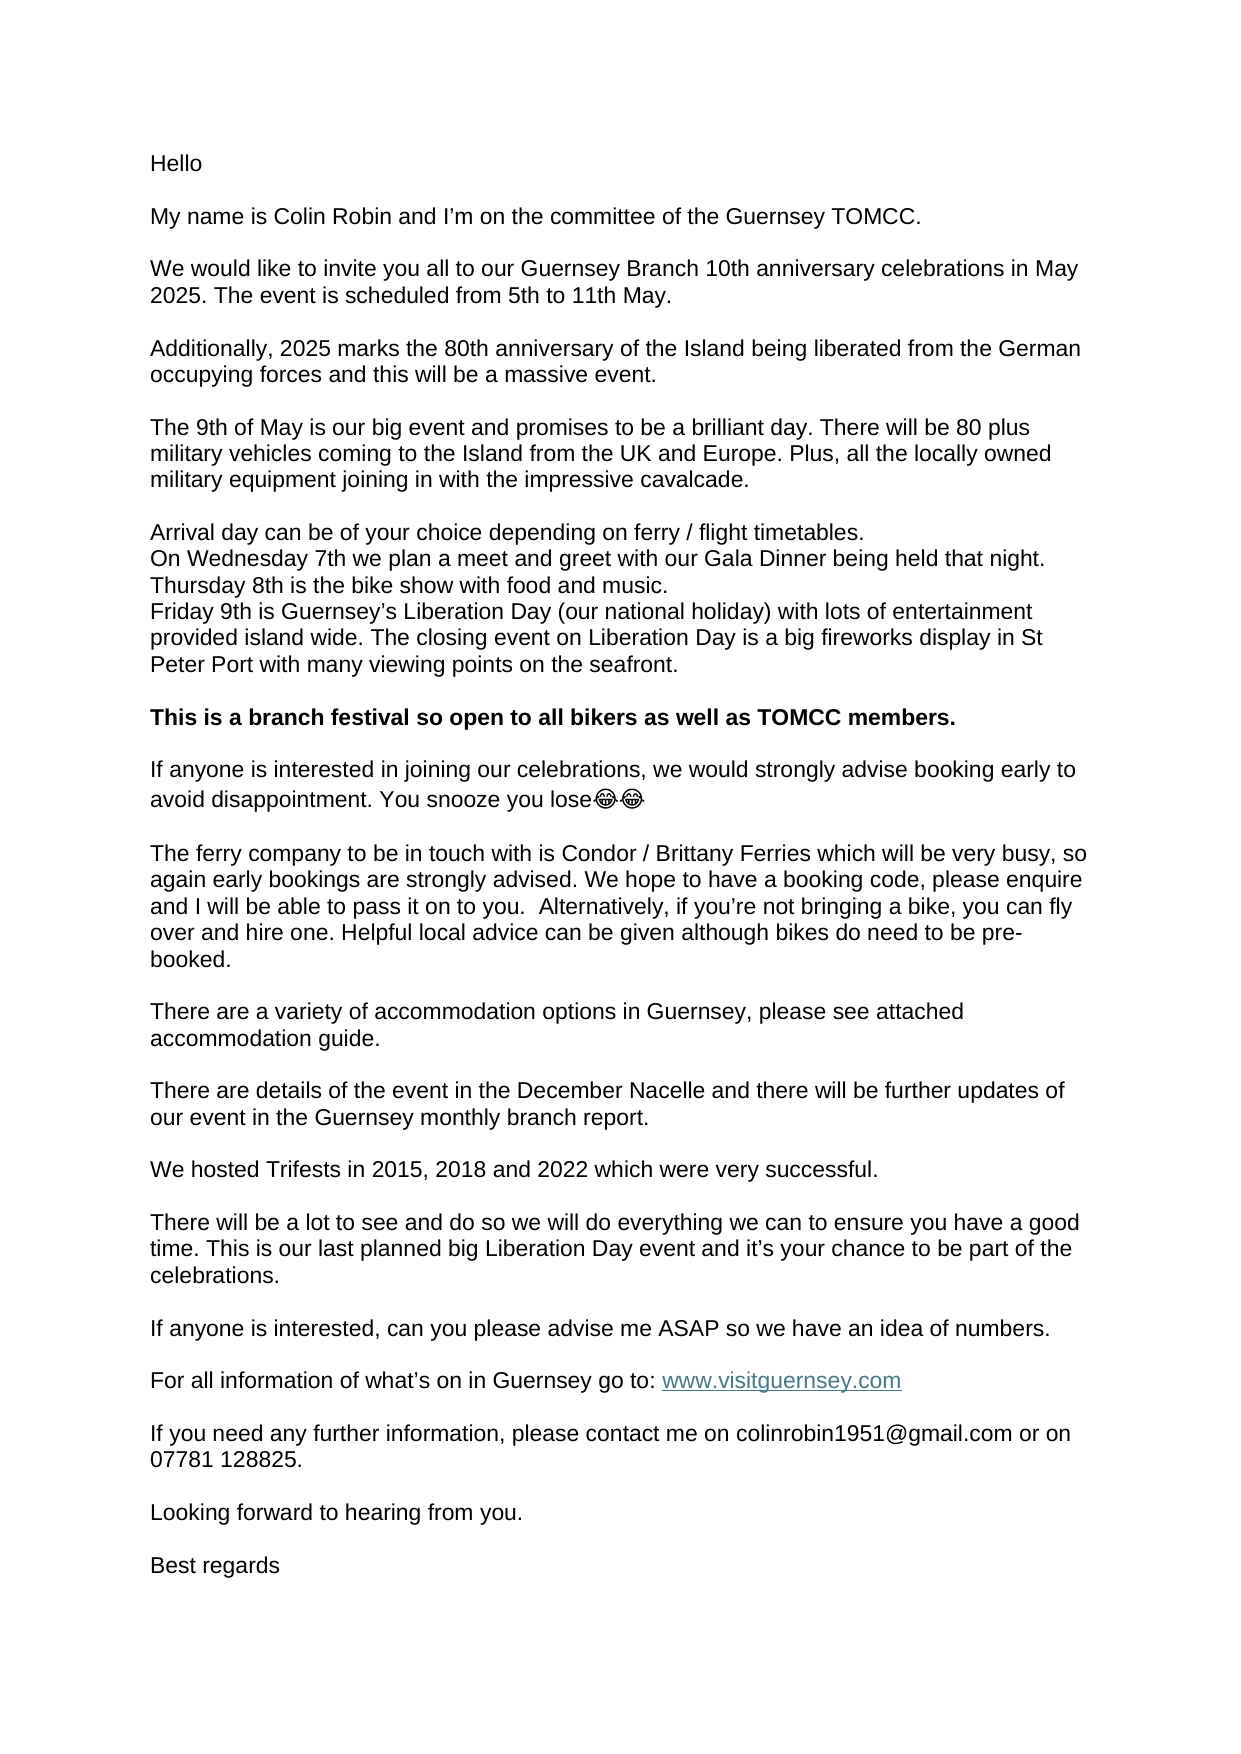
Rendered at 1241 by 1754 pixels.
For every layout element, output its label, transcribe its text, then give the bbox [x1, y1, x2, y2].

text There are a variety of accommodation options in Guernsey, please see attached accommodation guide. [150, 998, 1090, 1051]
text Thursday 8th is the bike show with food and music. [150, 572, 1090, 598]
text We would like to invite you all to our Guernsey Branch 10th anniversary celebrations in May 2025. The event is scheduled from 5th to 11th May. [150, 255, 1090, 308]
text Looking forward to hearing from you. [150, 1499, 1090, 1525]
text If anyone is interested, can you please advise me ASAP so we have an idea of numbers. [150, 1314, 1090, 1341]
text If you need any further information, please contact me on colinrobin1951@gmail.com or on 07781 128825. [150, 1420, 1090, 1473]
text Best regards [150, 1552, 1090, 1578]
text The 9th of May is our big event and promises to be a brilliant day. There will be 80 plus military vehicles coming to the Island from the UK and Europe. Plus, all the locally owned military equipment joining in with the impressive cavalcade. [150, 413, 1090, 493]
text Hello [150, 150, 1090, 176]
text Additionally, 2025 marks the 80th anniversary of the Island being liberated from the German occupying forces and this will be a massive event. [150, 334, 1090, 387]
text The ferry company to be in touch with is Condor / Brittany Ferries which will be very busy, so again early bookings are strongly advised. We hope to have a booking code, please enquire and I will be able to pass it on to you. Alternatively, if you’re not bringing a bike, you can fly over and hire one. Helpful local advice can be given although bikes do need to be pre-booked. [150, 840, 1090, 972]
text If anyone is interested in joining our celebrations, we would strongly advise booking early to avoid disappointment. You snooze you lose😂😂 [150, 756, 1090, 814]
text There will be a lot to see and do so we will do everything we can to ensure you have a good time. This is our last planned big Liberation Day event and it’s your chance to be part of the celebrations. [150, 1209, 1090, 1288]
text Arrival day can be of your choice depending on ferry / flight timetables. [150, 519, 1090, 545]
text On Wednesday 7th we plan a meet and greet with our Gala Dinner being held that night. [150, 545, 1090, 572]
text We hosted Trifests in 2015, 2018 and 2022 which were very successful. [150, 1156, 1090, 1183]
text There are details of the event in the December Nacelle and there will be further updates of our event in the Guernsey monthly branch report. [150, 1077, 1090, 1130]
text This is a branch festival so open to all bikers as well as TOMCC members. [150, 703, 1090, 730]
text My name is Colin Robin and I’m on the committee of the Guernsey TOMCC. [150, 203, 1090, 229]
text Friday 9th is Guernsey’s Liberation Day (our national holiday) with lots of entertainment provided island wide. The closing event on Liberation Day is a big fireworks display in St Peter Port with many viewing points on the seafront. [150, 598, 1090, 677]
text For all information of what’s on in Guernsey go to: www.visitguernsey.com [150, 1367, 1090, 1393]
